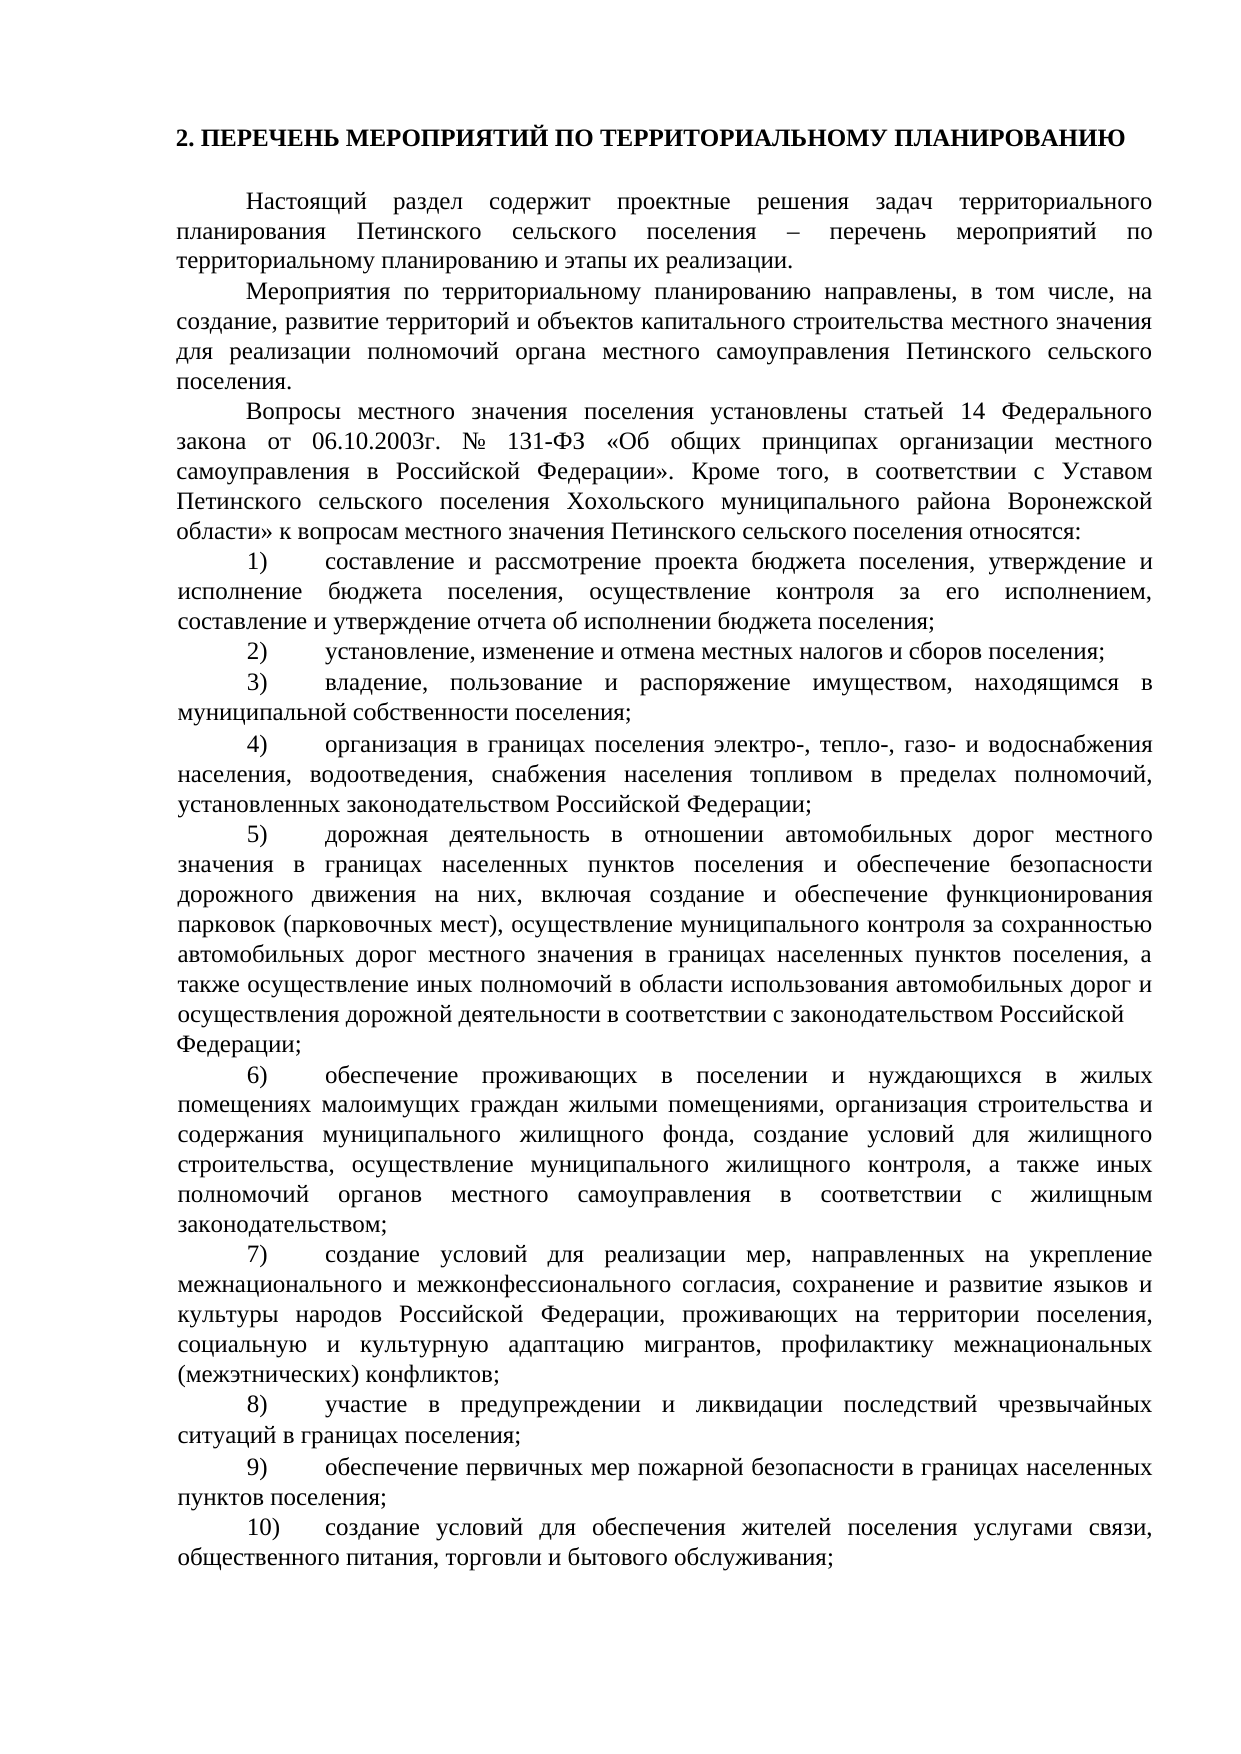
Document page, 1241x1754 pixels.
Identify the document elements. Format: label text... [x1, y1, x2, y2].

subtitle 2. ПЕРЕЧЕНЬ МЕРОПРИЯТИЙ ПО ТЕРРИТОРИАЛЬНОМУ ПЛАНИРОВАНИЮ [176, 123, 1154, 152]
text Мероприятия по территориальному планированию направлены, в том числе, на создание, развитие территорий и объектов капитального строительства местного значения для реализации полномочий органа местного самоуправления Петинского сельского поселения. [176, 276, 1153, 394]
list создание условий для реализации мер, направленных на укрепление межнационального и межконфессионального согласия, сохранение и развитие языков и культуры народов Российской Федерации, проживающих на территории поселения, социальную и культурную адаптацию мигрантов, профилактику межнациональных (межэтнических) конфликтов; [177, 1239, 1153, 1388]
list организация в границах поселения электро-, тепло-, газо- и водоснабжения населения, водоотведения, снабжения населения топливом в пределах полномочий, установленных законодательством Российской Федерации; [177, 729, 1153, 818]
text Вопросы местного значения поселения установлены статьей 14 Федерального закона от 06.10.2003г. № 131-ФЗ «Об общих принципах организации местного самоуправления в Российской Федерации». Кроме того, в соответствии с Уставом Петинского сельского поселения Хохольского муниципального района Воронежской области» к вопросам местного значения Петинского сельского поселения относятся: [176, 396, 1153, 544]
list владение, пользование и распоряжение имуществом, находящимся в муниципальной собственности поселения; [177, 667, 1153, 725]
list составление и рассмотрение проекта бюджета поселения, утверждение и исполнение бюджета поселения, осуществление контроля за его исполнением, составление и утверждение отчета об исполнении бюджета поселения; [177, 546, 1153, 635]
list обеспечение первичных мер пожарной безопасности в границах населенных пунктов поселения; [177, 1452, 1153, 1510]
list участие в предупреждении и ликвидации последствий чрезвычайных ситуаций в границах поселения; [177, 1389, 1153, 1449]
list создание условий для обеспечения жителей поселения услугами связи, общественного питания, торговли и бытового обслуживания; [177, 1512, 1153, 1571]
list дорожная деятельность в отношении автомобильных дорог местного значения в границах населенных пунктов поселения и обеспечение безопасности дорожного движения на них, включая создание и обеспечение функционирования парковок (парковочных мест), осуществление муниципального контроля за сохранностью автомобильных дорог местного значения в границах населенных пунктов поселения, а также осуществление иных полномочий в области использования автомобильных дорог и осуществления дорожной деятельности в соответствии с законодательством Российской [177, 819, 1153, 1028]
list обеспечение проживающих в поселении и нуждающихся в жилых помещениях малоимущих граждан жилыми помещениями, организация строительства и содержания муниципального жилищного фонда, создание условий для жилищного строительства, осуществление муниципального жилищного контроля, а также иных полномочий органов местного самоуправления в соответствии с жилищным законодательством; [177, 1060, 1153, 1238]
text Федерации; [176, 1029, 1153, 1058]
text Настоящий раздел содержит проектные решения задач территориального планирования Петинского сельского поселения – перечень мероприятий по территориальному планированию и этапы их реализации. [176, 186, 1153, 274]
list установление, изменение и отмена местных налогов и сборов поселения; [177, 636, 1153, 665]
